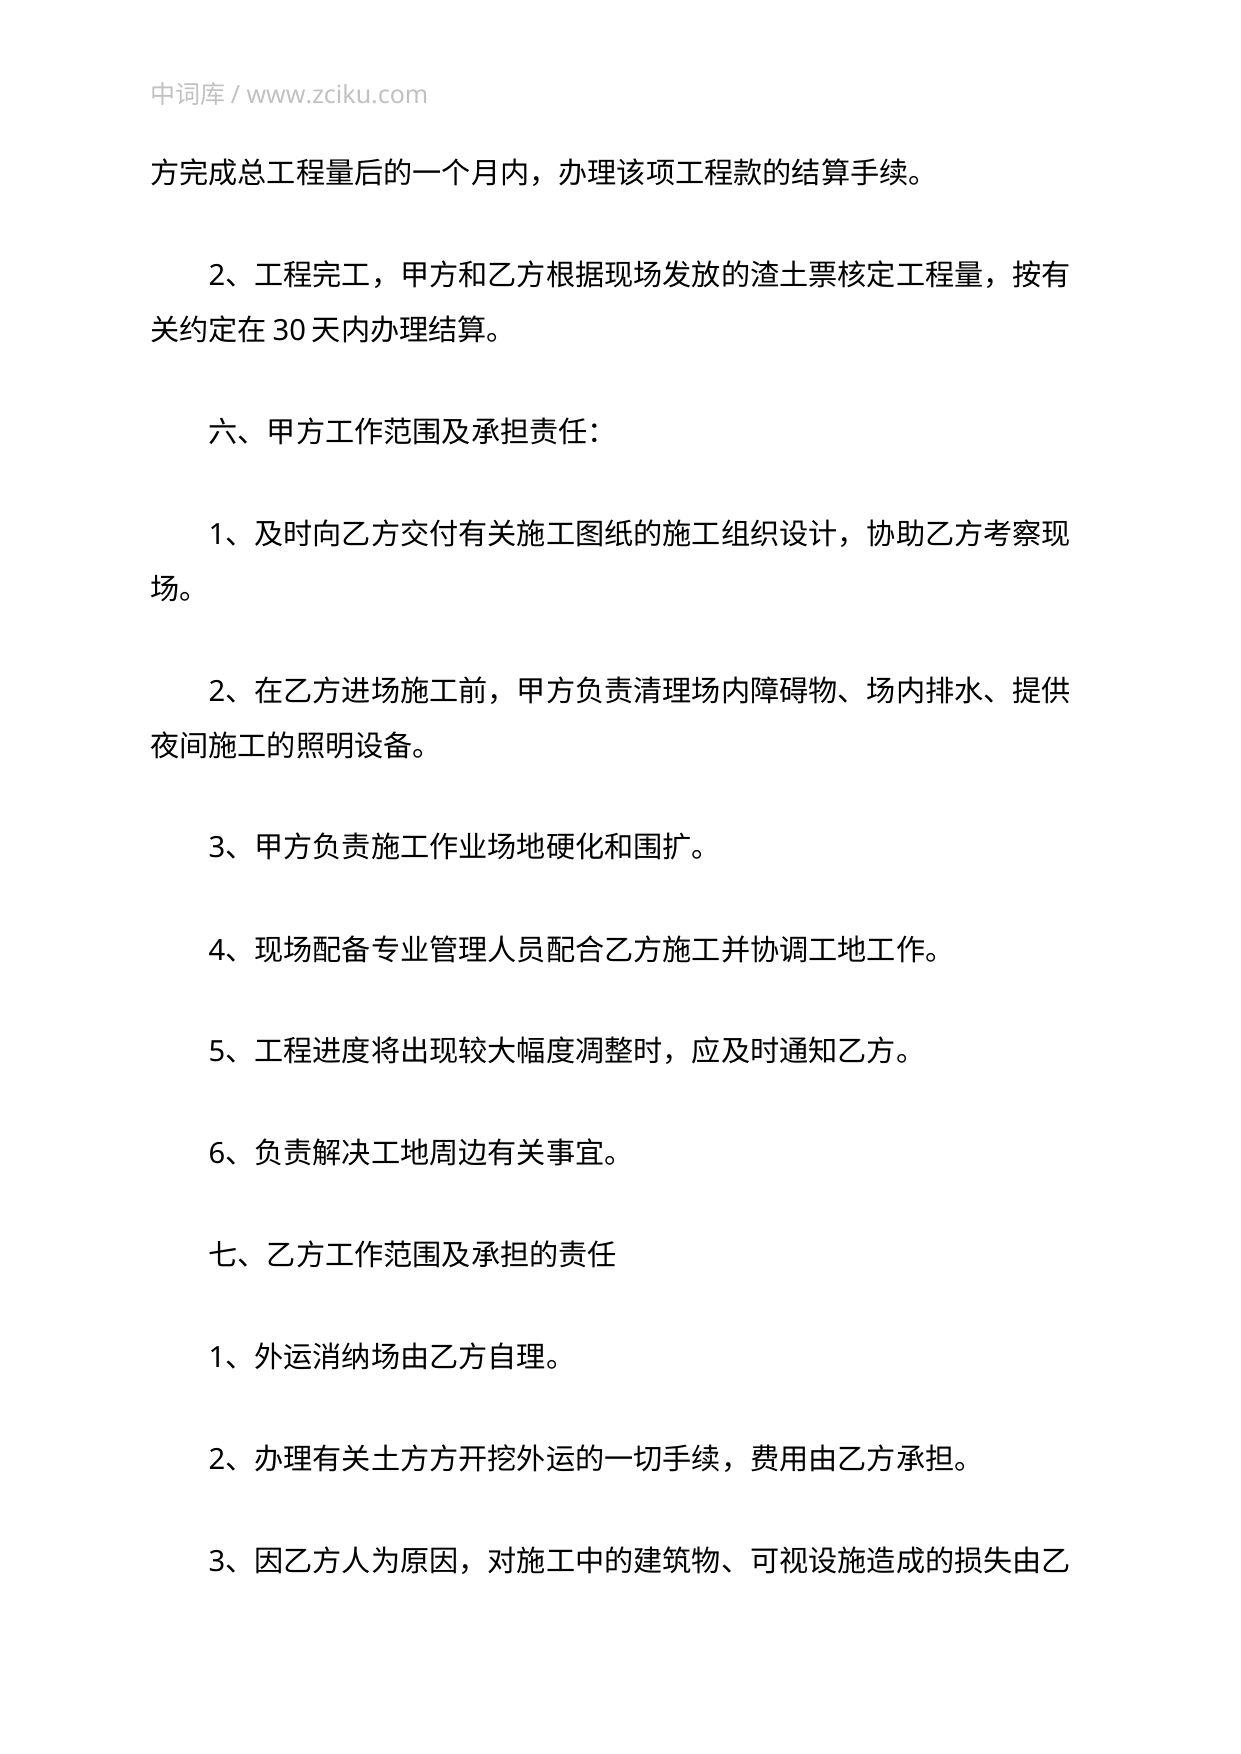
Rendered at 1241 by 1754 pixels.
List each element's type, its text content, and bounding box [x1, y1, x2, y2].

text 6、负责解决工地周边有关事宜。 [150, 1130, 1090, 1172]
text 2、工程完工，甲方和乙方根据现场发放的渣土票核定工程量，按有关约定在30天内办理结算。 [150, 252, 1090, 349]
text 4、现场配备专业管理人员配合乙方施工并协调工地工作。 [150, 926, 1090, 968]
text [150, 150, 1090, 192]
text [150, 1538, 1090, 1580]
text 七、乙方工作范围及承担的责任 [150, 1232, 1090, 1274]
text 2、办理有关土方方开挖外运的一切手续，费用由乙方承担。 [150, 1436, 1090, 1478]
text 2、在乙方进场施工前，甲方负责清理场内障碍物、场内排水、提供夜间施工的照明设备。 [150, 667, 1090, 764]
text 1、外运消纳场由乙方自理。 [150, 1334, 1090, 1376]
text 3、甲方负责施工作业场地硬化和围扩。 [150, 824, 1090, 866]
text 六、甲方工作范围及承担责任： [150, 409, 1090, 451]
text 1、及时向乙方交付有关施工图纸的施工组织设计，协助乙方考察现场。 [150, 511, 1090, 608]
text 5、工程进度将出现较大幅度凋整时，应及时通知乙方。 [150, 1028, 1090, 1070]
